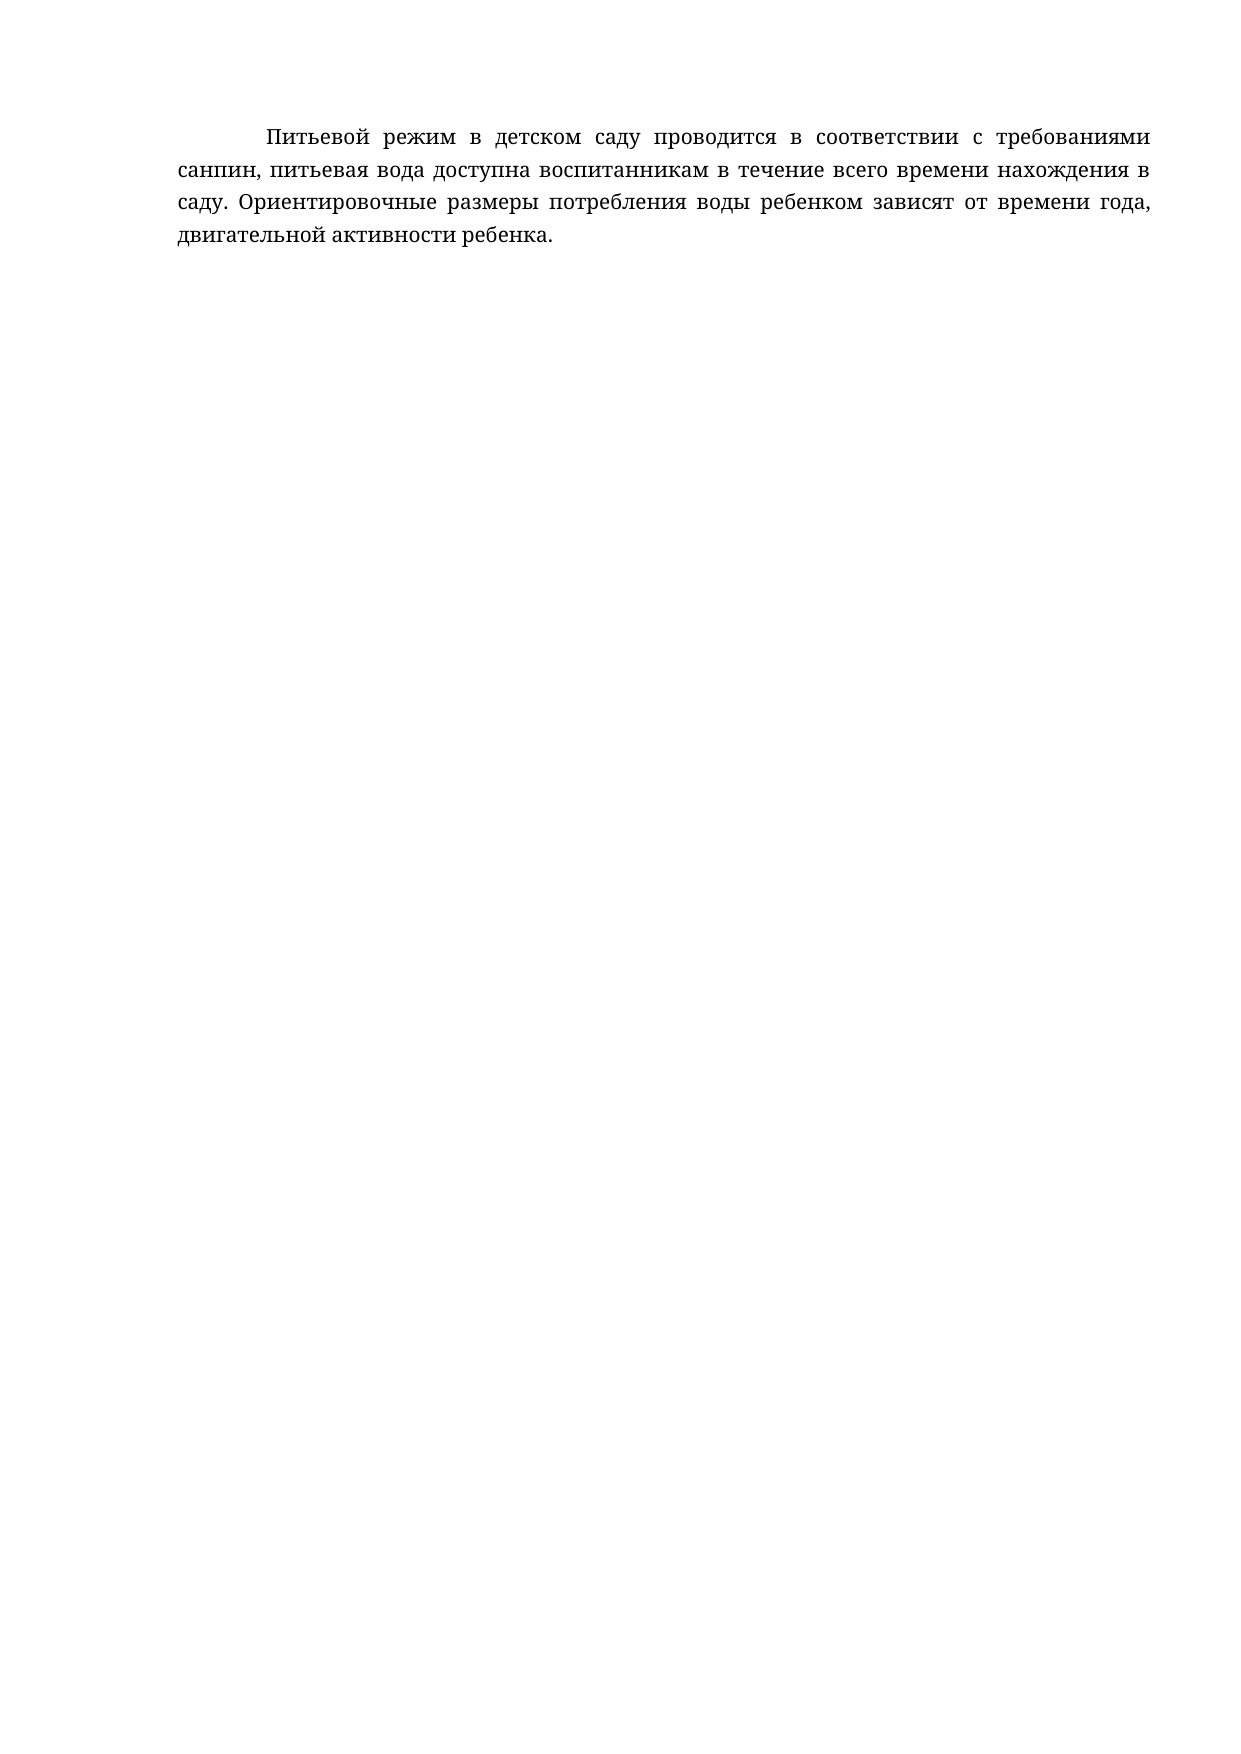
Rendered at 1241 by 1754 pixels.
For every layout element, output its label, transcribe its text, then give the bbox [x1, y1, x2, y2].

text Питьевой режим в детском саду проводится в соответствии с требованиями санпин, питьевая вода доступна воспитанникам в течение всего времени нахождения в саду. Ориентировочные размеры потребления воды ребенком зависят от времени года, двигательной активности ребенка. [177, 118, 1152, 248]
